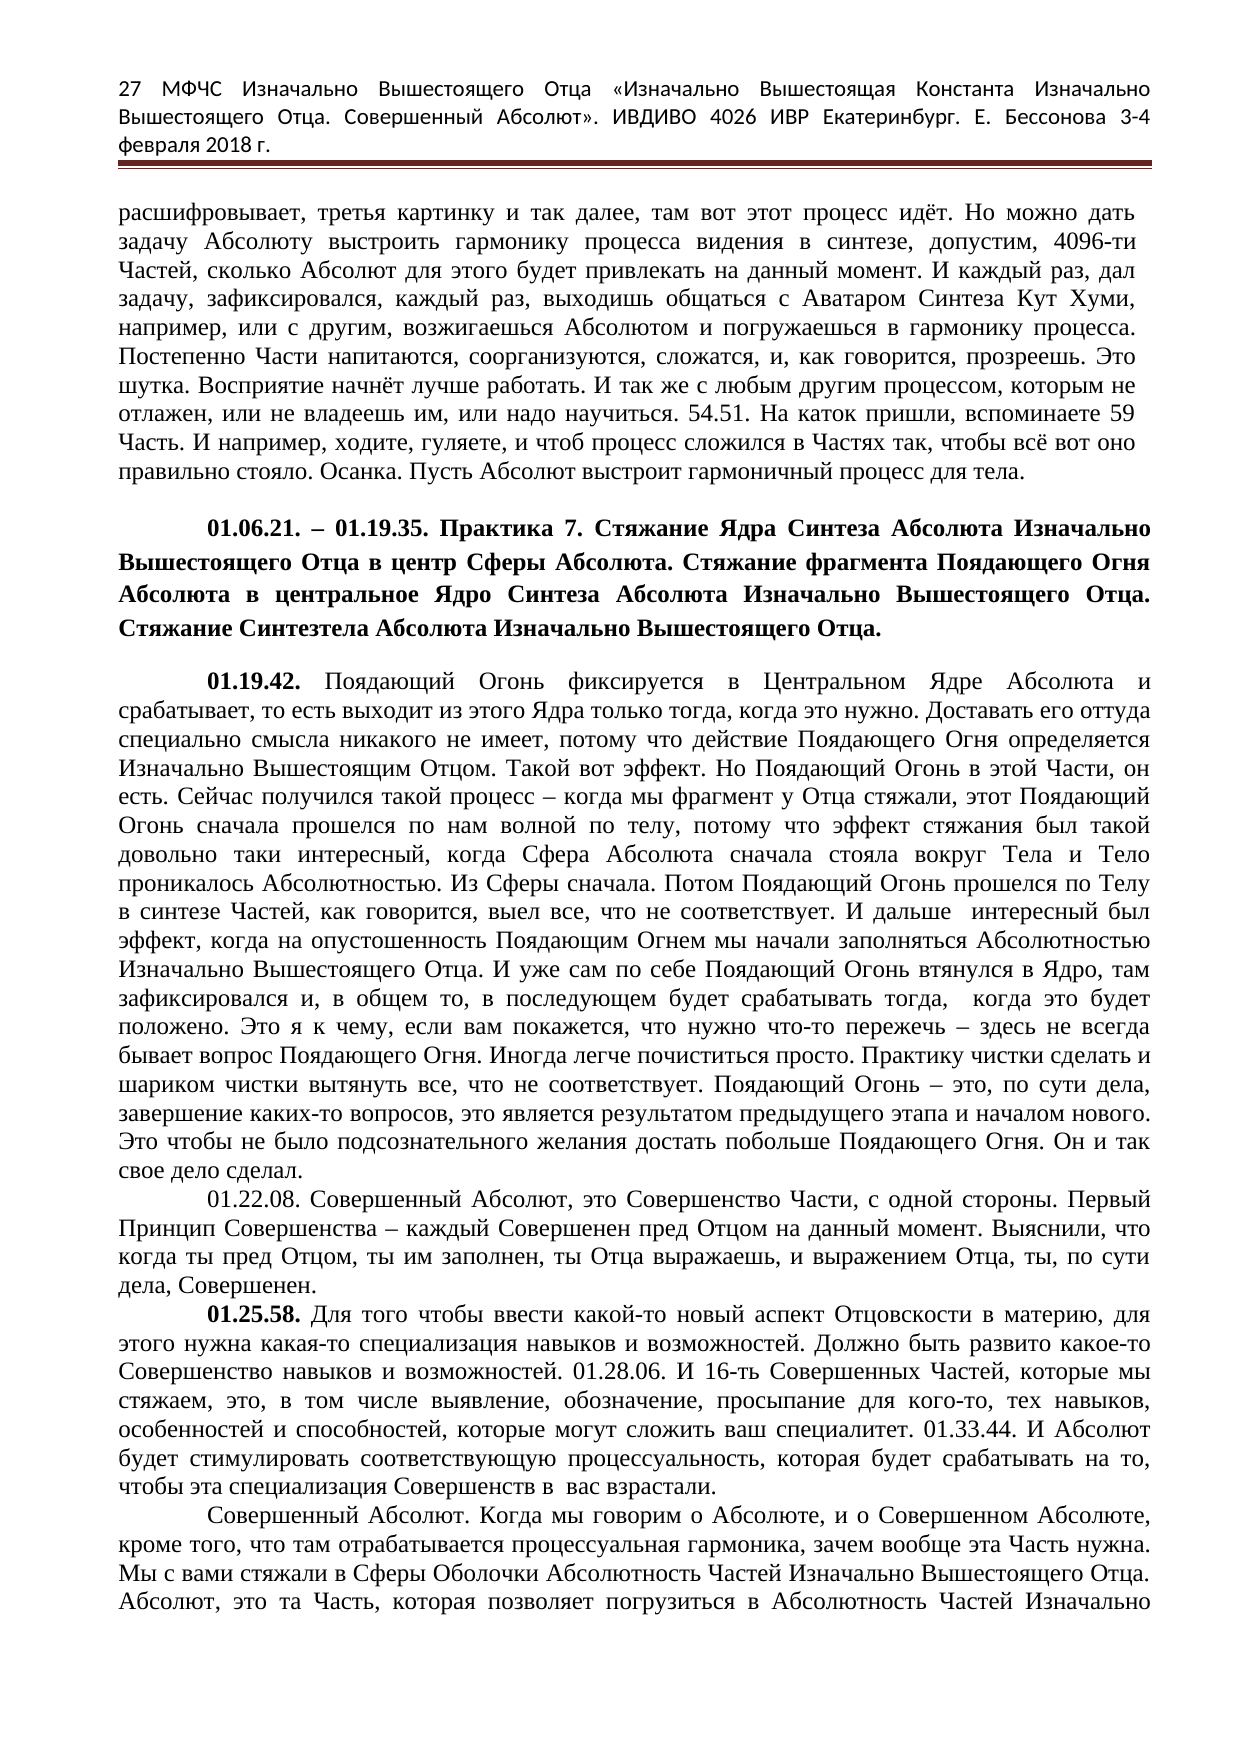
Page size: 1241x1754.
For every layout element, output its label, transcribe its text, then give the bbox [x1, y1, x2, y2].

text 01.19.42. Поядающий Огонь фиксируется в Центральном Ядре Абсолюта и срабатывает, то есть выходит из этого Ядра только тогда, когда это нужно. Доставать его оттуда специально смысла никакого не имеет, потому что действие Поядающего Огня определяется Изначально Вышестоящим Отцом. Такой вот эффект. Но Поядающий Огонь в этой Части, он есть. Сейчас получился такой процесс – когда мы фрагмент у Отца стяжали, этот Поядающий Огонь сначала прошелся по нам волной по телу, потому что эффект стяжания был такой довольно таки интересный, когда Сфера Абсолюта сначала стояла вокруг Тела и Тело проникалось Абсолютностью. Из Сферы сначала. Потом Поядающий Огонь прошелся по Телу в синтезе Частей, как говорится, выел все, что не соответствует. И дальше интересный был эффект, когда на опустошенность Поядающим Огнем мы начали заполняться Абсолютностью Изначально Вышестоящего Отца. И уже сам по себе Поядающий Огонь втянулся в Ядро, там зафиксировался и, в общем то, в последующем будет срабатывать тогда, когда это будет положено. Это я к чему, если вам покажется, что нужно что-то пережечь – здесь не всегда бывает вопрос Поядающего Огня. Иногда легче почиститься просто. Практику чистки сделать и шариком чистки вытянуть все, что не соответствует. Поядающий Огонь – это, по сути дела, завершение каких-то вопросов, это является результатом предыдущего этапа и началом нового. Это чтобы не было подсознательного желания достать побольше Поядающего Огня. Он и так свое дело сделал. [118, 666, 1152, 1184]
text 01.25.58. Для того чтобы ввести какой-то новый аспект Отцовскости в материю, для этого нужна какая-то специализация навыков и возможностей. Должно быть развито какое-то Совершенство навыков и возможностей. 01.28.06. И 16-ть Совершенных Частей, которые мы стяжаем, это, в том числе выявление, обозначение, просыпание для кого-то, тех навыков, особенностей и способностей, которые могут сложить ваш специалитет. 01.33.44. И Абсолют будет стимулировать соответствующую процессуальность, которая будет срабатывать на то, чтобы эта специализация Совершенств в вас взрастали. [118, 1299, 1152, 1500]
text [118, 1500, 1152, 1615]
text 01.22.08. Совершенный Абсолют, это Совершенство Части, с одной стороны. Первый Принцип Совершенства – каждый Совершенен пред Отцом на данный момент. Выяснили, что когда ты пред Отцом, ты им заполнен, ты Отца выражаешь, и выражением Отца, ты, по сути дела, Совершенен. [118, 1184, 1152, 1299]
text 01.06.21. – 01.19.35. Практика 7. Стяжание Ядра Синтеза Абсолюта Изначально Вышестоящего Отца в центр Сферы Абсолюта. Стяжание фрагмента Поядающего Огня Абсолюта в центральное Ядро Синтеза Абсолюта Изначально Вышестоящего Отца. Стяжание Синтезтела Абсолюта Изначально Вышестоящего Отца. [118, 513, 1152, 641]
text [118, 197, 1137, 485]
